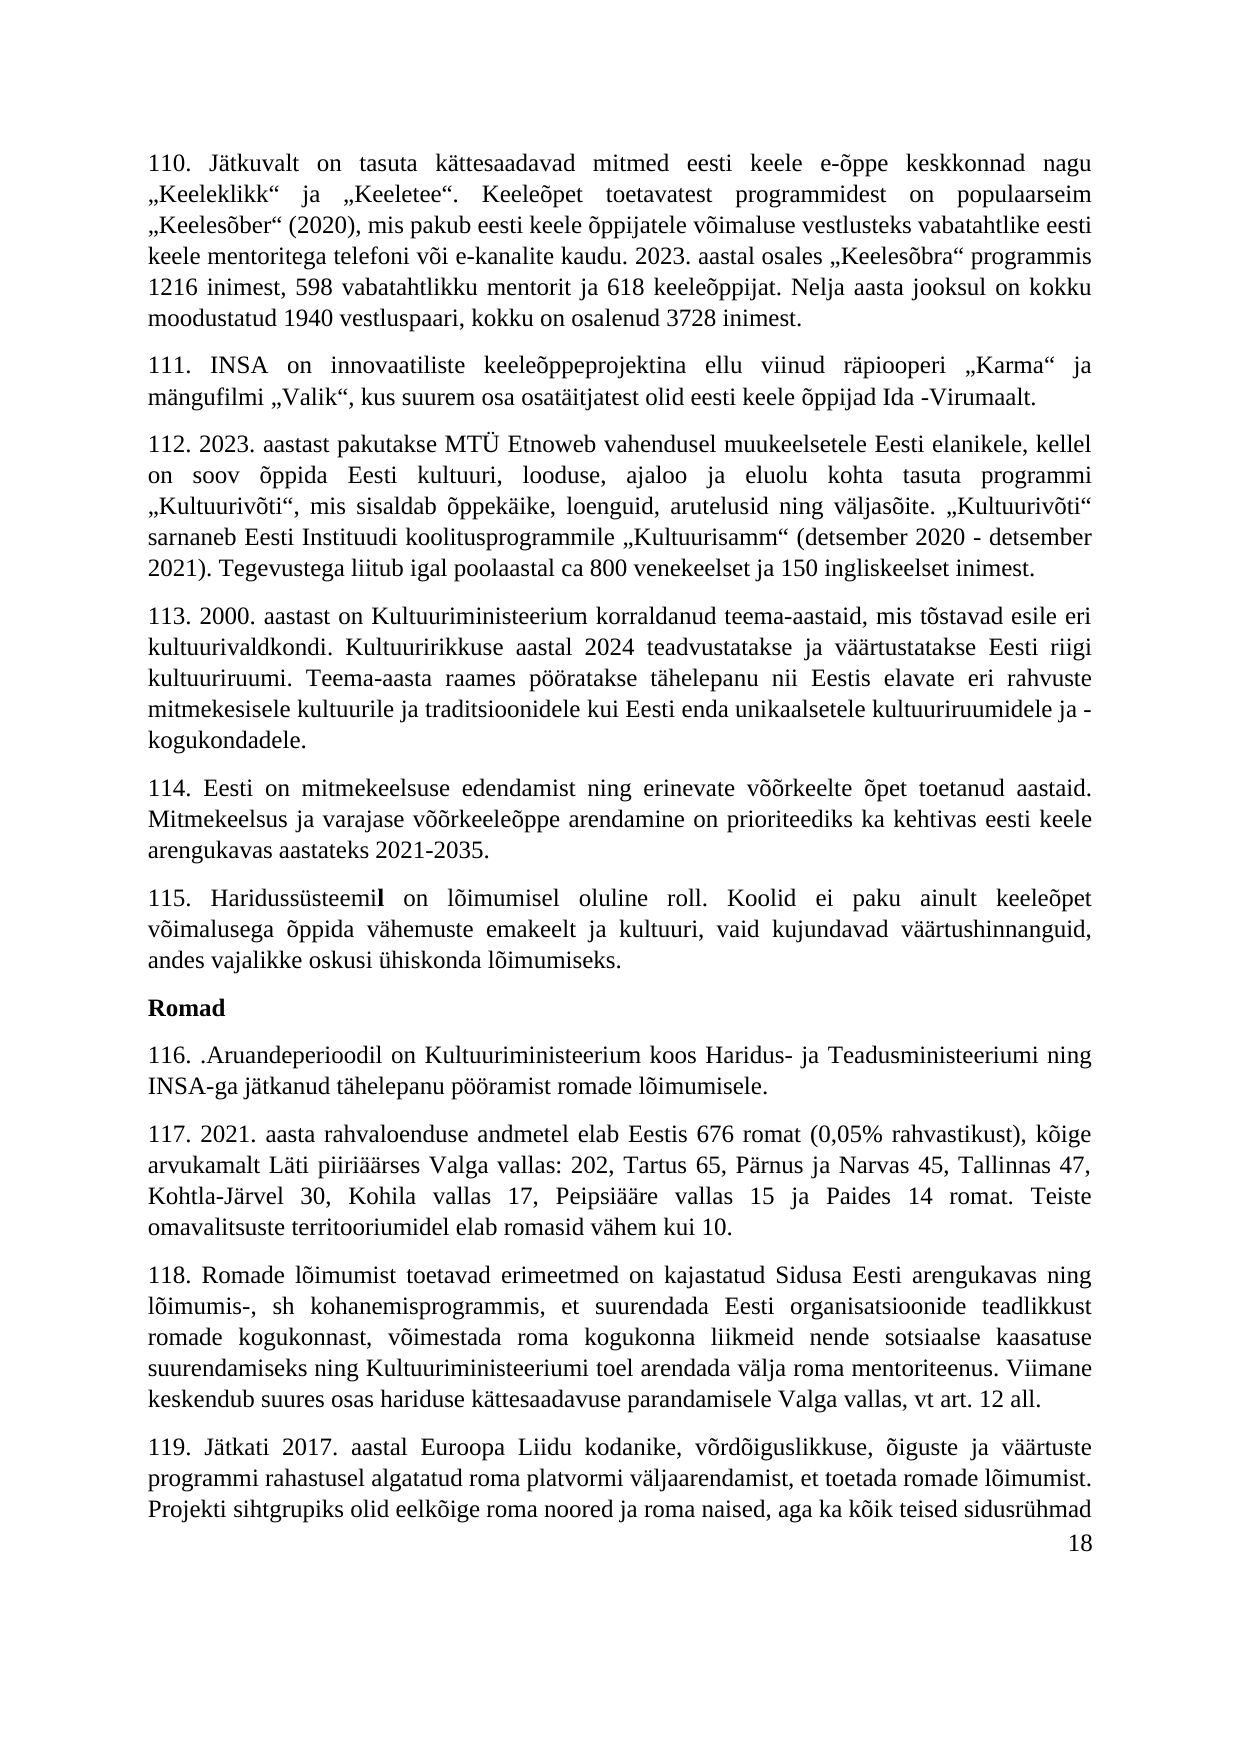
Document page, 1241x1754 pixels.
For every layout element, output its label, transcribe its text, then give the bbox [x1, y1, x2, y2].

text 115. Haridussüsteemil on lõimumisel oluline roll. Koolid ei paku ainult keeleõpet võimalusega õppida vähemuste emakeelt ja kultuuri, vaid kujundavad väärtushinnanguid, andes vajalikke oskusi ühiskonda lõimumiseks. [148, 883, 1093, 974]
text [148, 1432, 1093, 1523]
text 113. 2000. aastast on Kultuuriministeerium korraldanud teema-aastaid, mis tõstavad esile eri kultuurivaldkondi. Kultuuririkkuse aastal 2024 teadvustatakse ja väärtustatakse Eesti riigi kultuuriruumi. Teema-aasta raames pööratakse tähelepanu nii Eestis elavate eri rahvuste mitmekesisele kultuurile ja traditsioonidele kui Eesti enda unikaalsetele kultuuriruumidele ja -kogukondadele. [148, 601, 1093, 754]
text 118. Romade lõimumist toetavad erimeetmed on kajastatud Sidusa Eesti arengukavas ning lõimumis-, sh kohanemisprogrammis, et suurendada Eesti organisatsioonide teadlikkust romade kogukonnast, võimestada roma kogukonna liikmeid nende sotsiaalse kaasatuse suurendamiseks ning Kultuuriministeeriumi toel arendada välja roma mentoriteenus. Viimane keskendub suures osas hariduse kättesaadavuse parandamisele Valga vallas, vt art. 12 all. [148, 1260, 1093, 1413]
text 116. .Aruandeperioodil on Kultuuriministeerium koos Haridus- ja Teadusministeeriumi ning INSA-ga jätkanud tähelepanu pööramist romade lõimumisele. [148, 1040, 1093, 1100]
text 117. 2021. aasta rahvaloenduse andmetel elab Eestis 676 romat (0,05% rahvastikust), kõige arvukamalt Läti piiriäärses Valga vallas: 202, Tartus 65, Pärnus ja Narvas 45, Tallinnas 47, Kohtla-Järvel 30, Kohila vallas 17, Peipsiääre vallas 15 ja Paides 14 romat. Teiste omavalitsuste territooriumidel elab romasid vähem kui 10. [148, 1119, 1093, 1241]
text 110. Jätkuvalt on tasuta kättesaadavad mitmed eesti keele e-õppe keskkonnad nagu „Keeleklikk“ ja „Keeletee“. Keeleõpet toetavatest programmidest on populaarseim „Keelesõber“ (2020), mis pakub eesti keele õppijatele võimaluse vestlusteks vabatahtlike eesti keele mentoritega telefoni või e-kanalite kaudu. 2023. aastal osales „Keelesõbra“ programmis 1216 inimest, 598 vabatahtlikku mentorit ja 618 keeleõppijat. Nelja aasta jooksul on kokku moodustatud 1940 vestluspaari, kokku on osalenud 3728 inimest. [148, 148, 1093, 332]
text 111. INSA on innovaatiliste keeleõppeprojektina ellu viinud räpiooperi „Karma“ ja mängufilmi „Valik“, kus suurem osa osatäitjatest olid eesti keele õppijad Ida -Virumaalt. [148, 351, 1093, 410]
text 112. 2023. aastast pakutakse MTÜ Etnoweb vahendusel muukeelsetele Eesti elanikele, kellel on soov õppida Eesti kultuuri, looduse, ajaloo ja eluolu kohta tasuta programmi „Kultuurivõti“, mis sisaldab õppekäike, loenguid, arutelusid ning väljasõite. „Kultuurivõti“ sarnaneb Eesti Instituudi koolitusprogrammile „Kultuurisamm“ (detsember 2020 - detsember 2021). Tegevustega liitub igal poolaastal ca 800 venekeelset ja 150 ingliskeelset inimest. [148, 429, 1093, 582]
text 114. Eesti on mitmekeelsuse edendamist ning erinevate võõrkeelte õpet toetanud aastaid. Mitmekeelsus ja varajase võõrkeeleõppe arendamine on prioriteediks ka kehtivas eesti keele arengukavas aastateks 2021-2035. [148, 773, 1093, 864]
text Romad [148, 993, 1093, 1021]
